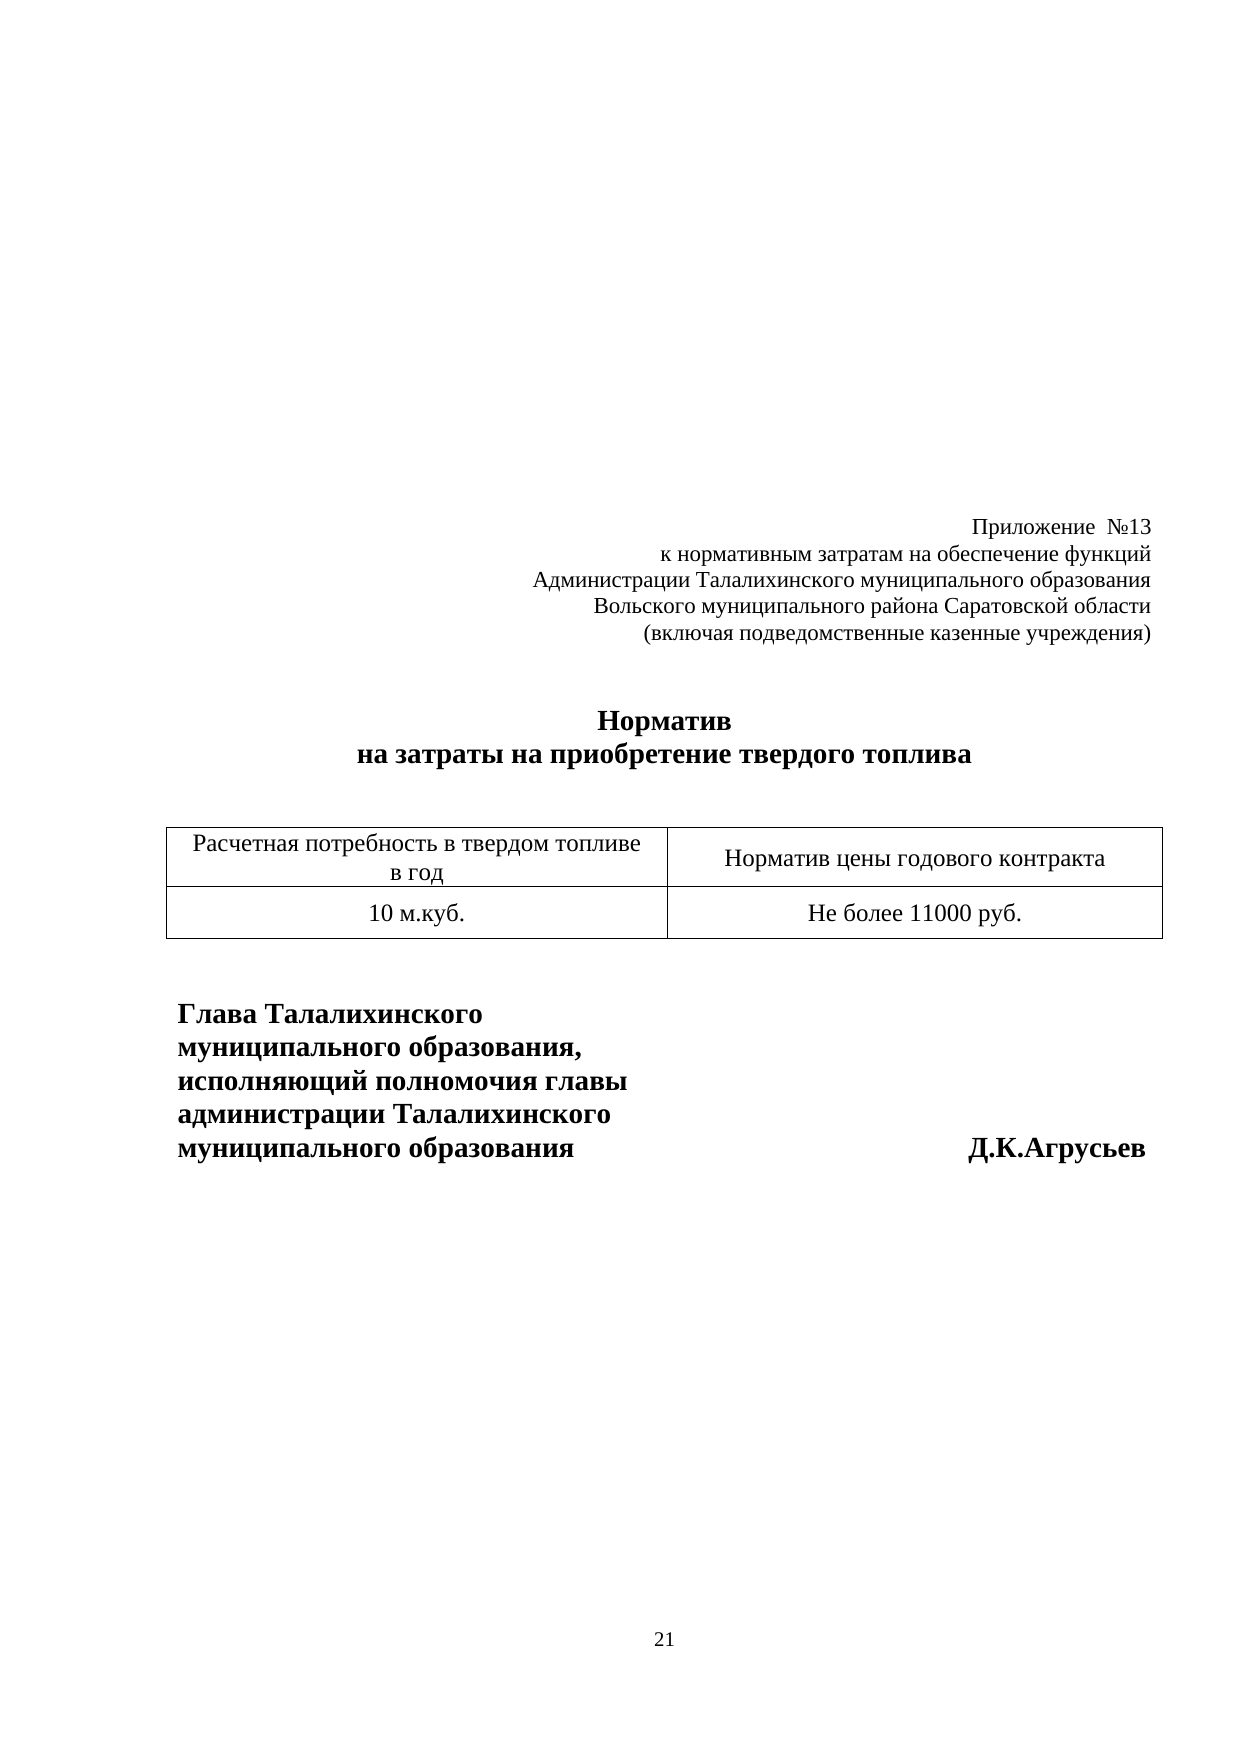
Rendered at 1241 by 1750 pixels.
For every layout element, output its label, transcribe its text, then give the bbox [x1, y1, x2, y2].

text (включая подведомственные казенные учреждения) [177, 619, 1152, 645]
text исполняющий полномочия главы [177, 1063, 1152, 1097]
table_cell 10 м.куб. [167, 887, 667, 937]
title Вольского муниципального района Саратовской области [177, 592, 1152, 619]
table_cell Не более 11000 руб. [668, 887, 1162, 937]
text администрации Талалихинского [177, 1097, 1152, 1130]
text Глава Талалихинского [177, 996, 1152, 1029]
text Приложение №13 [694, 513, 1152, 540]
text на затраты на приобретение твердого топлива [177, 736, 1152, 770]
text муниципального образования, [177, 1029, 1152, 1063]
table_header Норматив цены годового контракта [668, 828, 1162, 886]
table_header Расчетная потребность в твердом топливе в год [167, 828, 667, 886]
text Норматив [177, 703, 1152, 736]
title Администрации Талалихинского муниципального образования [177, 566, 1152, 592]
title к нормативным затратам на обеспечение функций [177, 540, 1152, 566]
text муниципального образования Д.К.Агрусьев [177, 1130, 1152, 1164]
